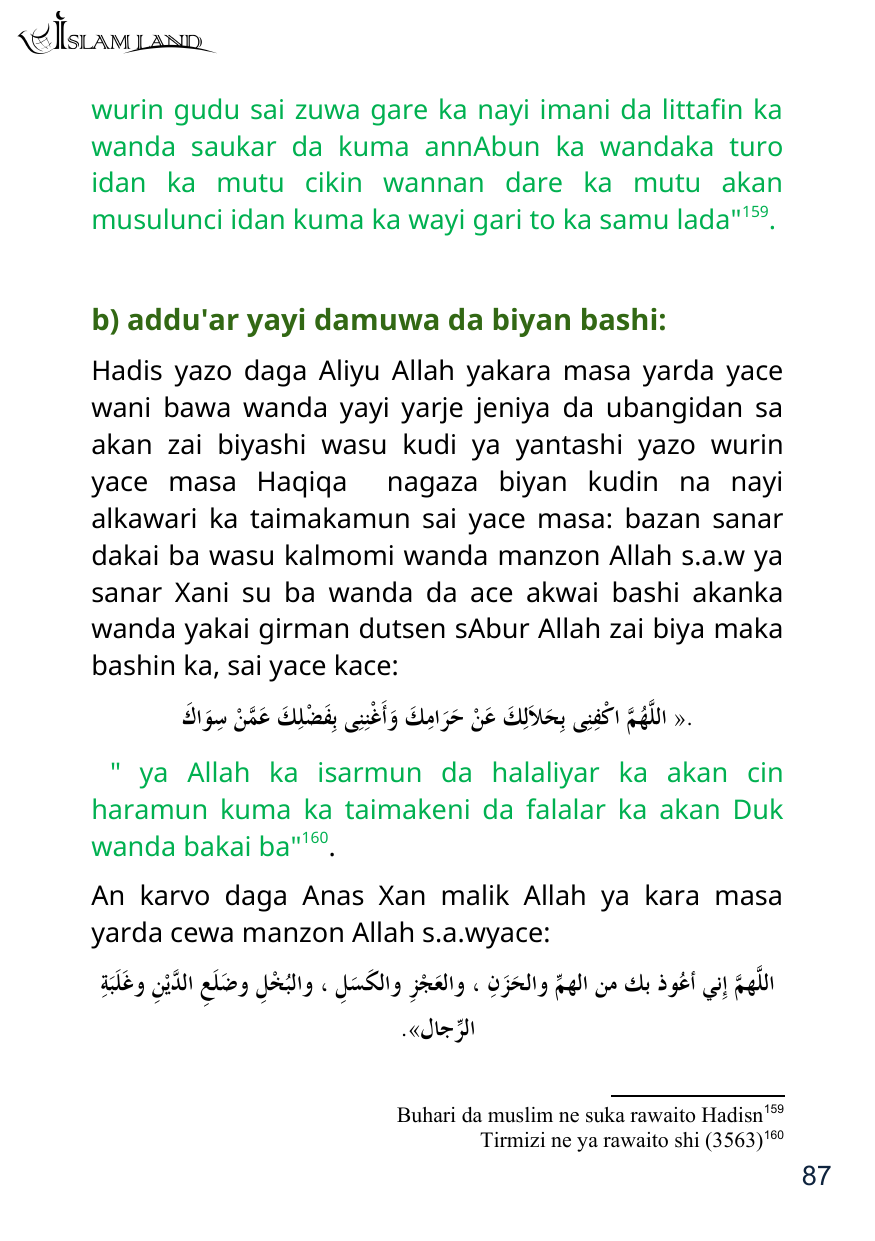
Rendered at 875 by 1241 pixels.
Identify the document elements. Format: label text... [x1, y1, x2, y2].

text " ya Allah ka isarmun da halaliyar ka akan cin haramun kuma ka taimakeni da falalar ka akan Duk wanda bakai ba". [91, 753, 784, 864]
text اللَّهُمَّ اكْفِنِى بِحَلاَلِكَ عَنْ حَرَامِكَ وَأَغْنِنِى بِفَضْلِكَ عَمَّنْ سِوَاكَ ». [91, 696, 784, 741]
text b) addu'ar yayi damuwa da biyan bashi: [91, 299, 784, 339]
picture [17, 11, 218, 54]
text اللَّهمَّ إِني أعُوذ بك من الهمِّ والحَزَنِ ، والعَجْزِ والكَسَلِ ، والبُخْلِ وضَلَعِ الدَّيْنِ وغَلَبَةِ الرِّجال». [91, 963, 784, 1052]
text Hadis yazo daga Aliyu Allah yakara masa yarda yace wani bawa wanda yayi yarje jeniya da ubangidan sa akan zai biyashi wasu kudi ya yantashi yazo wurin yace masa Haqiqa nagaza biyan kudin na nayi alkawari ka taimakamun sai yace masa: bazan sanar dakai ba wasu kalmomi wanda manzon Allah s.a.w ya sanar Xani su ba wanda da ace akwai bashi akanka wanda yakai girman dutsen sAbur Allah zai biya maka bashin ka, sai yace kace: [91, 352, 784, 684]
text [91, 90, 784, 238]
text An karvo daga Anas Xan malik Allah ya kara masa yarda cewa manzon Allah s.a.wyace: [91, 876, 784, 950]
